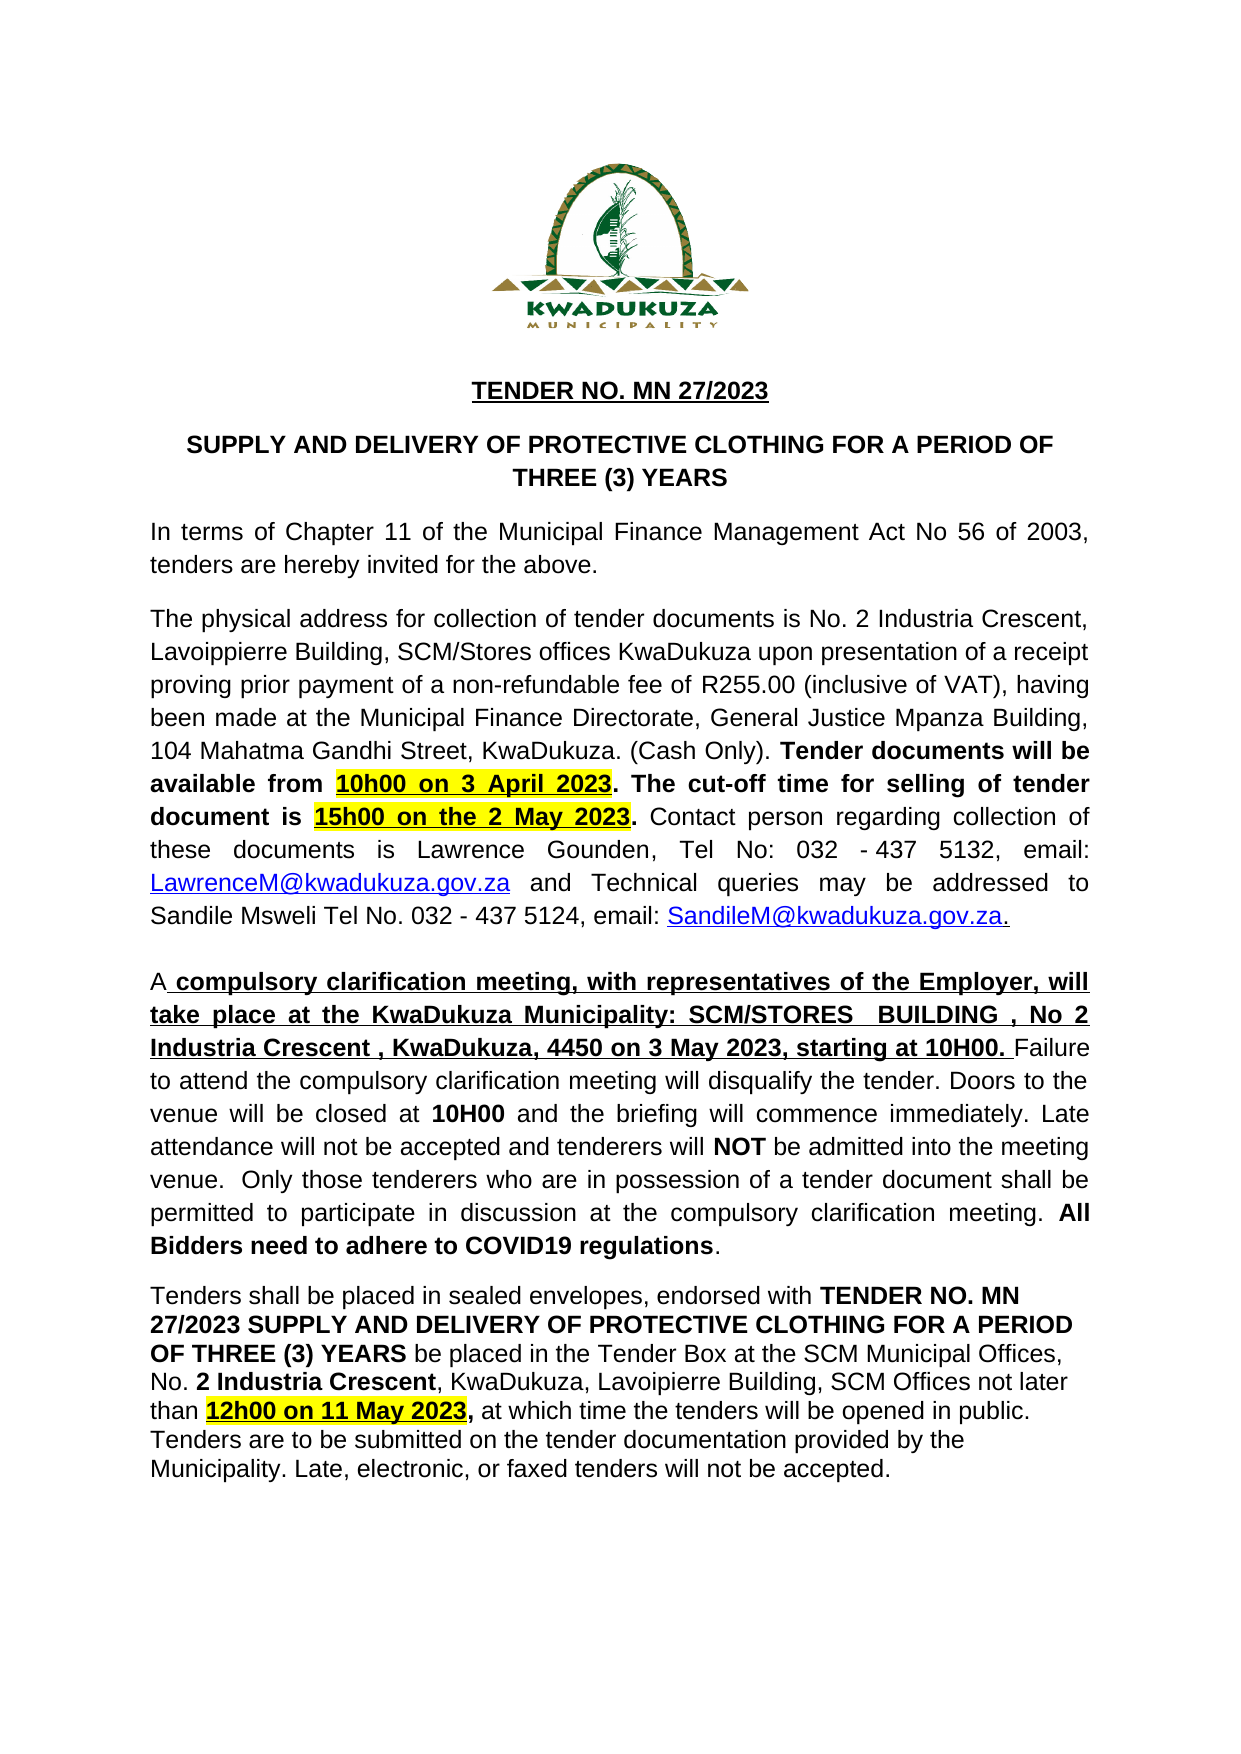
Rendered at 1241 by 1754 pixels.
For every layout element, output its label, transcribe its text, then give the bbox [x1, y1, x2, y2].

text A compulsory clarification meeting, with representatives of the Employer, will take place at the KwaDukuza Municipality: SCM/STORES BUILDING , No 2 Industria Crescent , KwaDukuza, 4450 on 3 May 2023, starting at 10H00. Failure to attend the compulsory clarification meeting will disqualify the tender. Doors to the venue will be closed at 10H00 and the briefing will commence immediately. Late attendance will not be accepted and tenderers will NOT be admitted into the meeting venue. Only those tenderers who are in possession of a tender document shall be permitted to participate in discussion at the compulsory clarification meeting. All Bidders need to adhere to COVID19 regulations. [150, 1026, 1090, 1260]
text Tenders shall be placed in sealed envelopes, endorsed with TENDER NO. MN 27/2023 SUPPLY AND DELIVERY OF PROTECTIVE CLOTHING FOR A PERIOD OF THREE (3) YEARS be placed in the Tender Box at the SCM Municipal Offices, No. 2 Industria Crescent, KwaDukuza, Lavoipierre Building, SCM Offices not later than 12h00 on 11 May 2023, at which time the tenders will be opened in public. Tenders are to be submitted on the tender documentation provided by the Municipality. Late, electronic, or faxed tenders will not be accepted. [150, 1281, 1090, 1482]
text TENDER NO. MN 27/2023 [150, 376, 1090, 405]
text In terms of Chapter 11 of the Municipal Finance Management Act No 56 of 2003, tenders are hereby invited for the above. [150, 517, 1090, 579]
text The physical address for collection of tender documents is No. 2 Industria Crescent, Lavoippierre Building, SCM/Stores offices KwaDukuza upon presentation of a receipt proving prior payment of a non-refundable fee of R255.00 (inclusive of VAT), having been made at the Municipal Finance Directorate, General Justice Mpanza Building, 104 Mahatma Gandhi Street, KwaDukuza. (Cash Only). Tender documents will be available from 10h00 on 3 April 2023. The cut-off time for selling of tender document is 15h00 on the 2 May 2023. Contact person regarding collection of these documents is Lawrence Gounden, Tel No: 032 - 437 5132, email: LawrenceM@kwadukuza.gov.za and Technical queries may be addressed to Sandile Msweli Tel No. 032 - 437 5124, email: SandileM@kwadukuza.gov.za. [150, 604, 1090, 930]
text A compulsory clarification meeting, with representatives of the Employer, will take place at the KwaDukuza Municipality: SCM/STORES BUILDING , No 2 Industria Crescent , KwaDukuza, 4450 on 3 May 2023, starting at 10H00. Failure to attend the compulsory clarification meeting will disqualify the tender. Doors to the venue will be closed at 10H00 and the briefing will commence immediately. Late attendance will not be accepted and tenderers will NOT be admitted into the meeting venue. Only those tenderers who are in possession of a tender document shall be permitted to participate in discussion at the compulsory clarification meeting. All Bidders need to adhere to COVID19 regulations. [150, 967, 1090, 1025]
text SUPPLY AND DELIVERY OF PROTECTIVE CLOTHING FOR A PERIOD OF THREE (3) YEARS [150, 430, 1090, 492]
